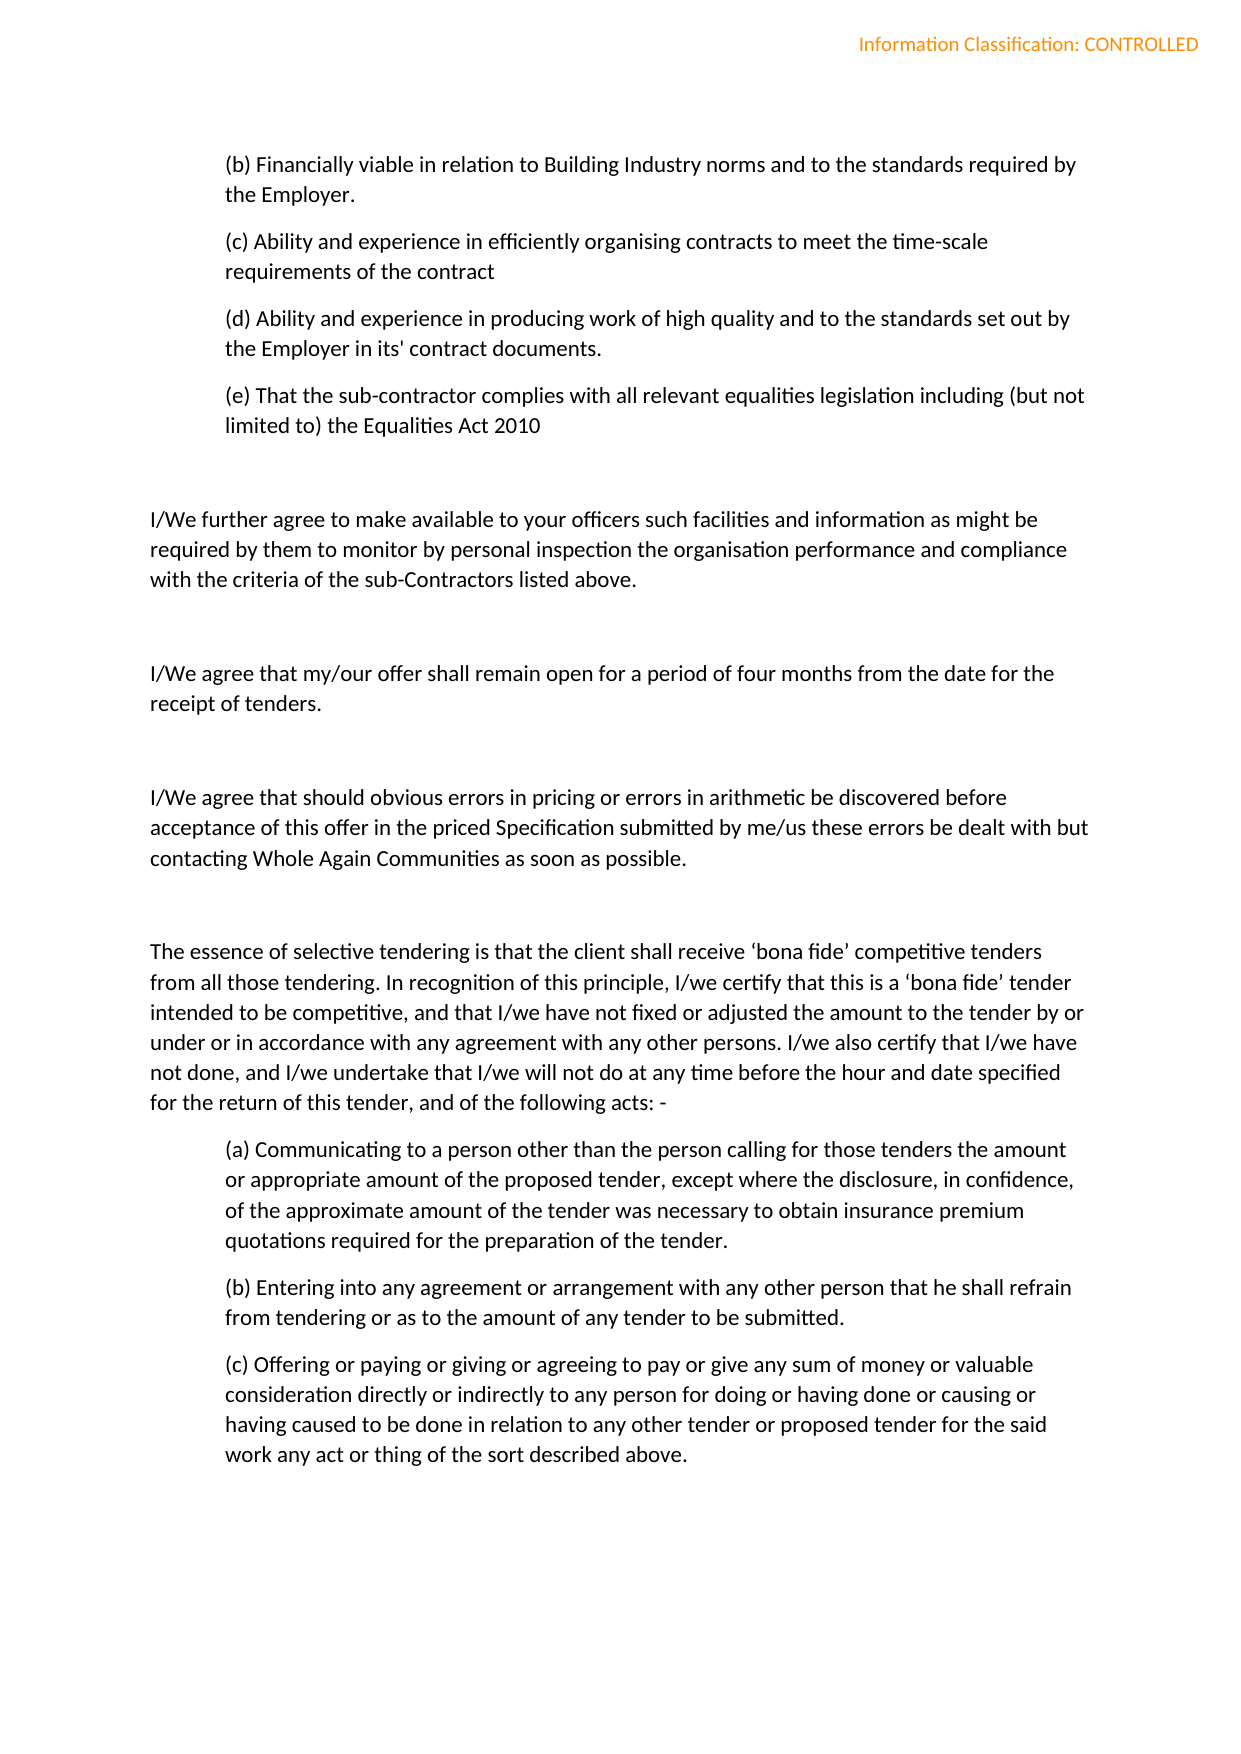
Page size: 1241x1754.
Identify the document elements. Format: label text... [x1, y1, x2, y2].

text (d) Ability and experience in producing work of high quality and to the standards set out by the Employer in its' contract documents. [225, 304, 1090, 362]
text I/We agree that should obvious errors in pricing or errors in arithmetic be discovered before acceptance of this offer in the priced Specification submitted by me/us these errors be dealt with but contacting Whole Again Communities as soon as possible. [150, 783, 1090, 872]
text (b) Entering into any agreement or arrangement with any other person that he shall refrain from tendering or as to the amount of any tender to be submitted. [225, 1273, 1090, 1331]
text (e) That the sub-contractor complies with all relevant equalities legislation including (but not limited to) the Equalities Act 2010 [225, 381, 1090, 439]
text (c) Ability and experience in efficiently organising contracts to meet the time-scale requirements of the contract [225, 227, 1090, 285]
text (c) Offering or paying or giving or agreeing to pay or give any sum of money or valuable consideration directly or indirectly to any person for doing or having done or causing or having caused to be done in relation to any other tender or proposed tender for the said work any act or thing of the sort described above. [225, 1350, 1090, 1469]
text (a) Communicating to a person other than the person calling for those tenders the amount or appropriate amount of the proposed tender, except where the disclosure, in confidence, of the approximate amount of the tender was necessary to obtain insurance premium quotations required for the preparation of the tender. [225, 1135, 1090, 1254]
text I/We agree that my/our offer shall remain open for a period of four months from the date for the receipt of tenders. [150, 659, 1090, 718]
text I/We further agree to make available to your officers such facilities and information as might be required by them to monitor by personal inspection the organisation performance and compliance with the criteria of the sub-Contractors listed above. [150, 505, 1090, 594]
text The essence of selective tendering is that the client shall receive ‘bona fide’ competitive tenders from all those tendering. In recognition of this principle, I/we certify that this is a ‘bona fide’ tender intended to be competitive, and that I/we have not fixed or adjusted the amount to the tender by or under or in accordance with any agreement with any other persons. I/we also certify that I/we have not done, and I/we undertake that I/we will not do at any time before the hour and date specified for the return of this tender, and of the following acts: - [150, 937, 1090, 1117]
text (b) Financially viable in relation to Building Industry norms and to the standards required by the Employer. [225, 150, 1090, 208]
